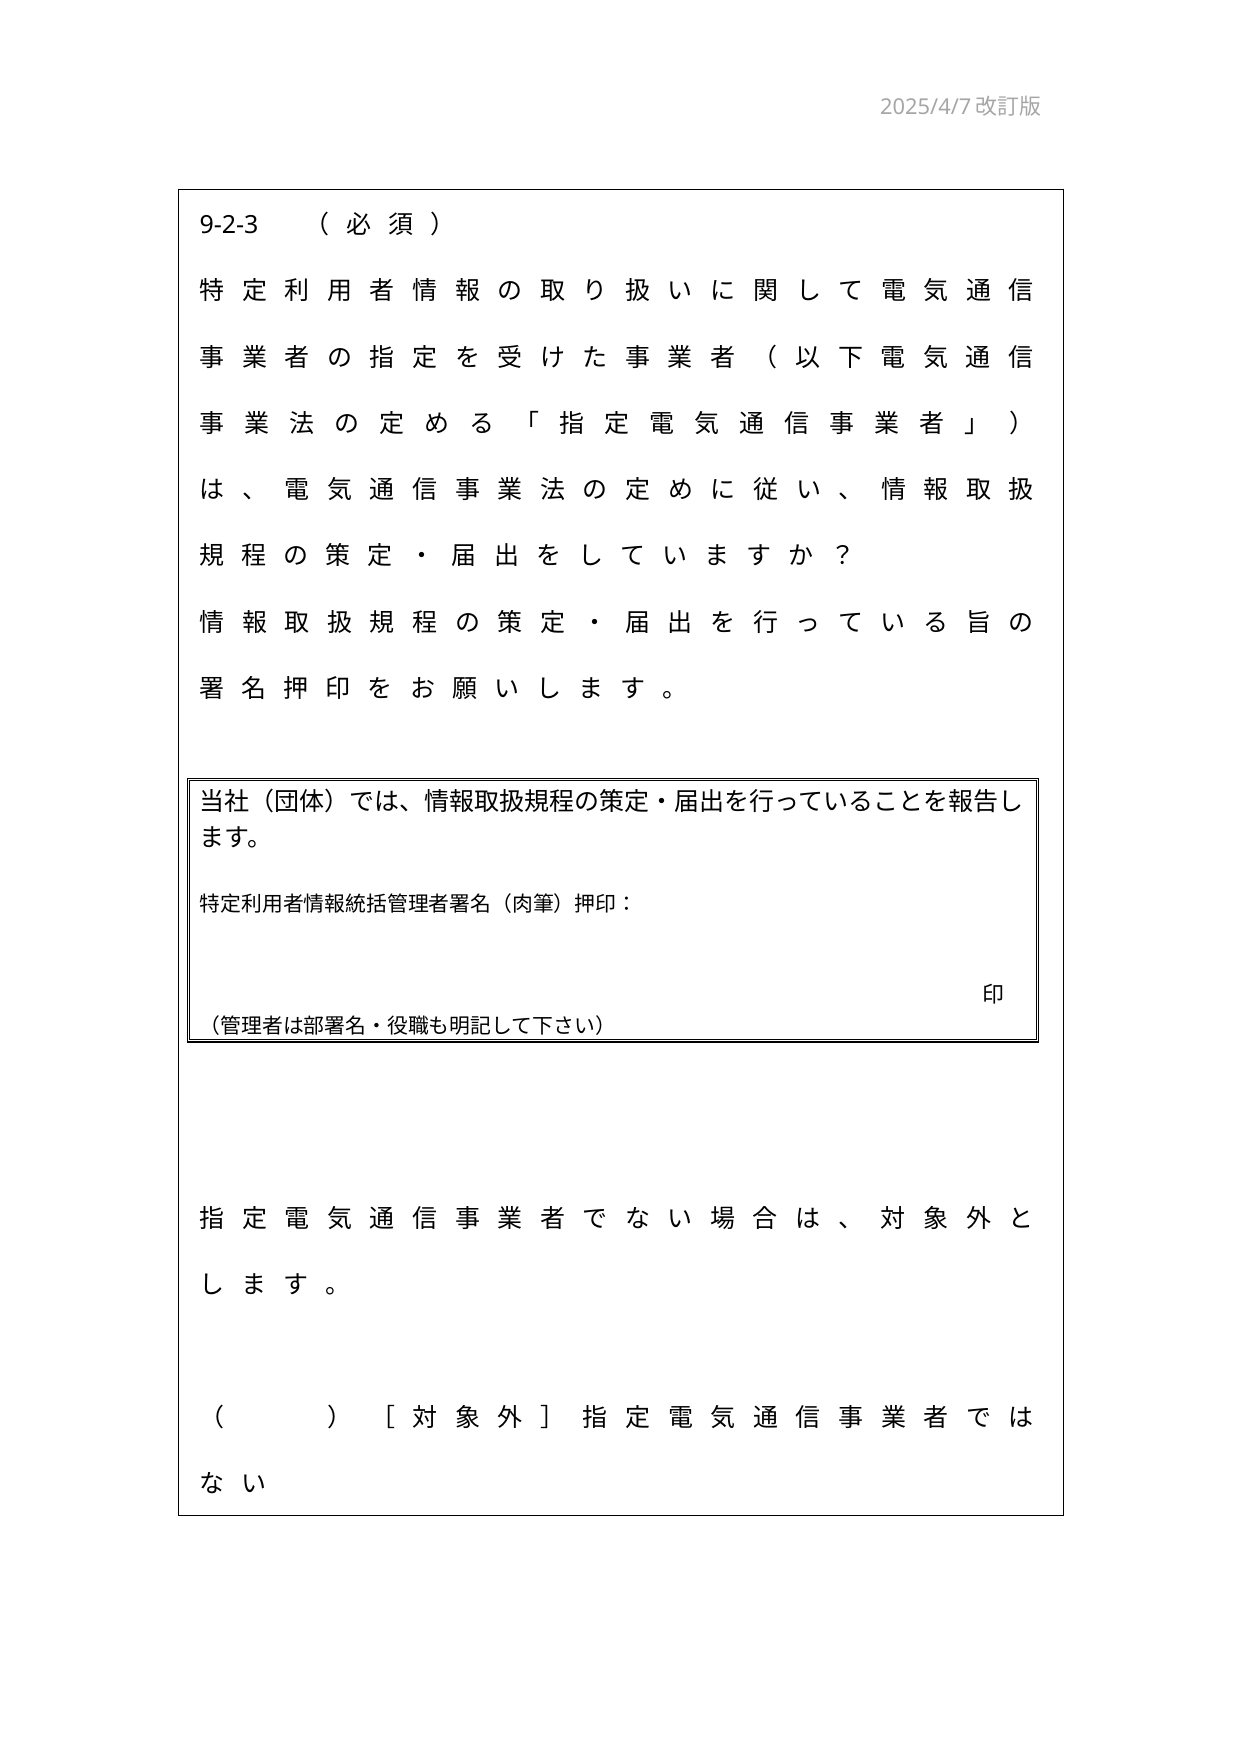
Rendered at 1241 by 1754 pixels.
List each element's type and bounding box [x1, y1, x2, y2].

table_header [179, 190, 1063, 1514]
